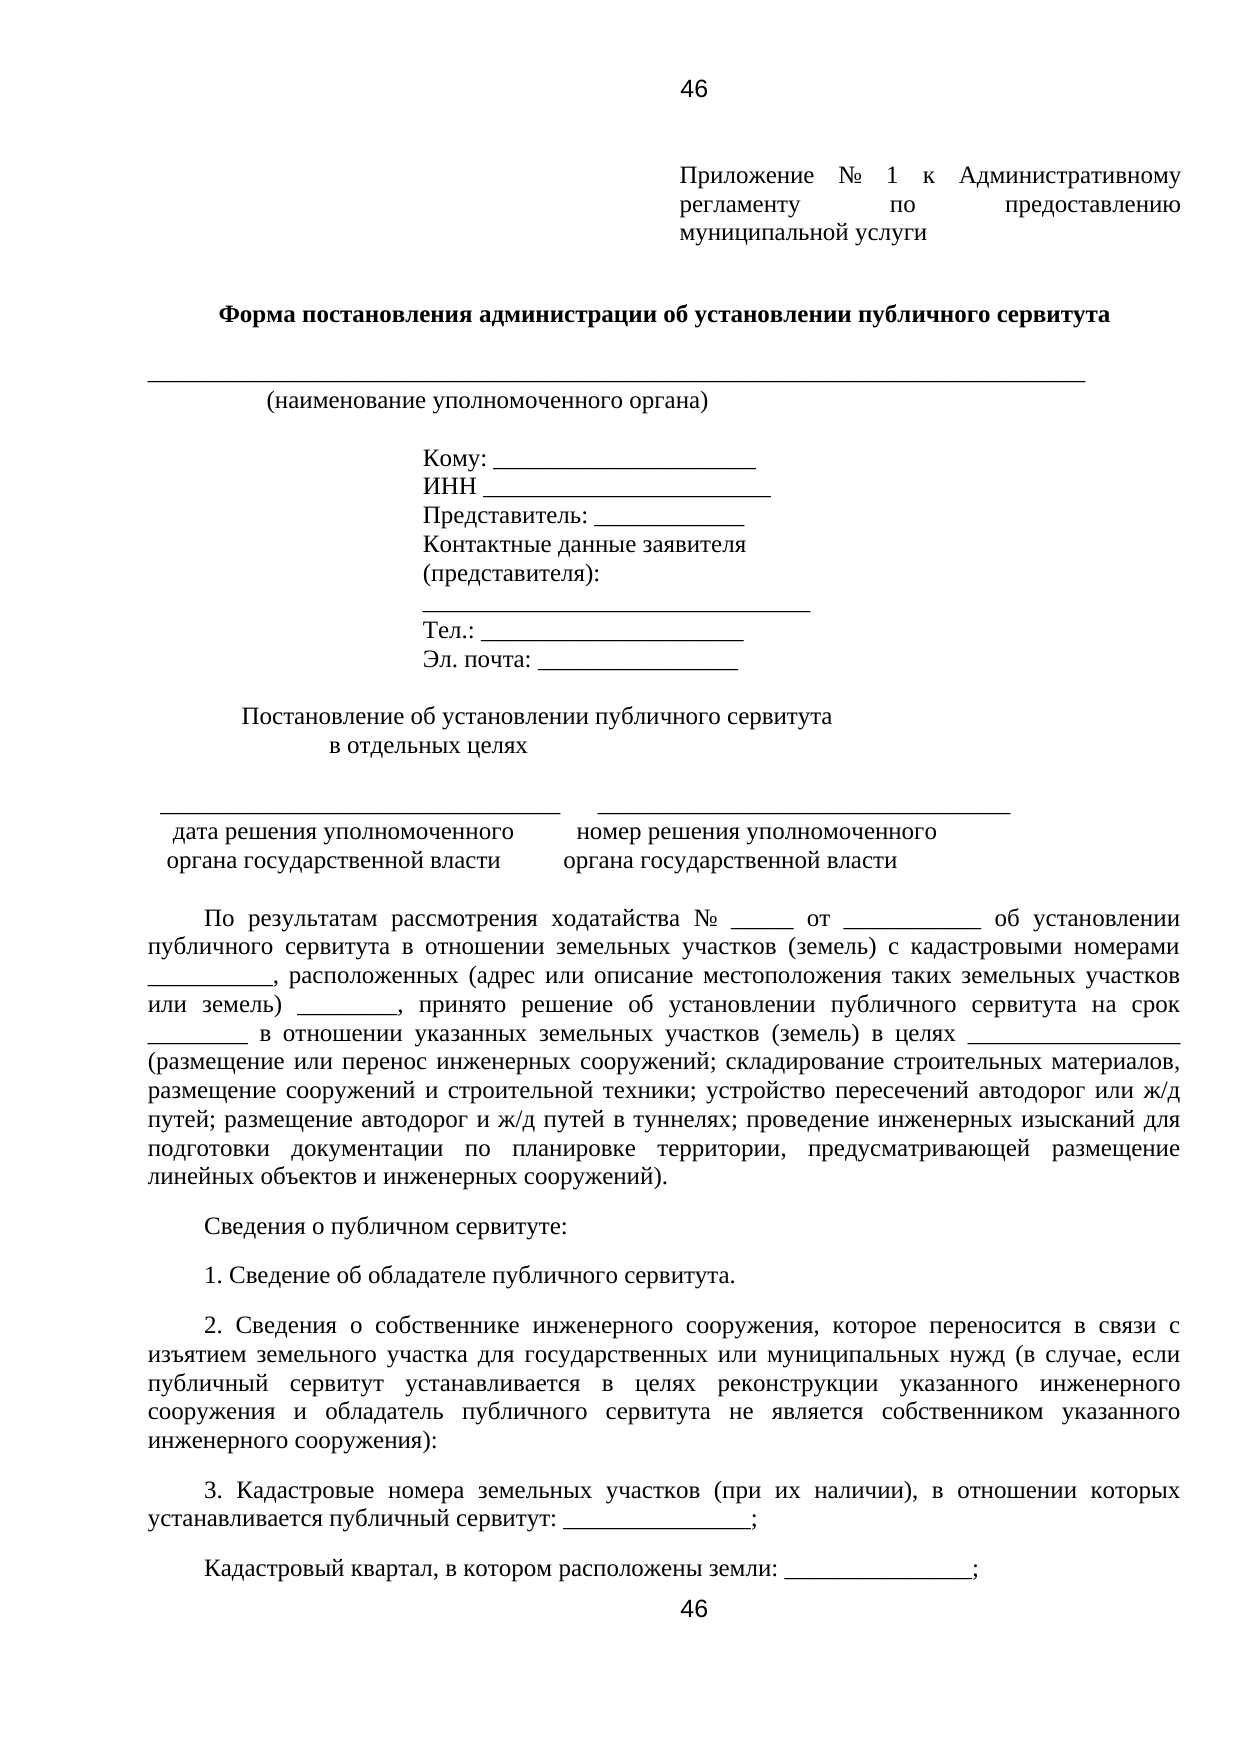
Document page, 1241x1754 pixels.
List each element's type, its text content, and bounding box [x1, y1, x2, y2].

text Контактные данные заявителя [148, 529, 1181, 558]
text Приложение № 1 к Административному регламенту по предоставлению муниципальной услуги [679, 160, 1181, 246]
text 1. Сведение об обладателе публичного сервитута. [148, 1261, 1181, 1289]
text Тел.: _____________________ [148, 615, 1181, 644]
text _______________________________ [148, 586, 1181, 615]
text Сведения о публичном сервитуте: [148, 1211, 1181, 1240]
text ________________________________ _________________________________ [148, 788, 1181, 816]
text Кому: _____________________ [148, 443, 1181, 471]
text дата решения уполномоченного номер решения уполномоченного [148, 816, 1181, 845]
text (представителя): [148, 558, 1181, 586]
text ИНН _______________________ [148, 471, 1181, 500]
text 2. Сведения о собственнике инженерного сооружения, которое переносится в связи с изъятием земельного участка для государственных или муниципальных нужд (в случае, если публичный сервитут устанавливается в целях реконструкции указанного инженерного сооружения и обладатель публичного сервитута не является собственником указанного инженерного сооружения): [148, 1310, 1181, 1454]
text Кадастровый квартал, в котором расположены земли: _______________; [148, 1553, 1181, 1582]
text (наименование уполномоченного органа) [148, 385, 1181, 414]
text Постановление об установлении публичного сервитута [148, 701, 1181, 730]
text ___________________________________________________________________________ [148, 356, 1181, 385]
text Эл. почта: ________________ [148, 644, 1181, 673]
text Форма постановления администрации об установлении публичного сервитута [148, 299, 1181, 328]
text По результатам рассмотрения ходатайства № _____ от ___________ об установлении публичного сервитута в отношении земельных участков (земель) с кадастровыми номерами __________, расположенных (адрес или описание местоположения таких земельных участков или земель) ________, принято решение об установлении публичного сервитута на срок ________ в отношении указанных земельных участков (земель) в целях _________________ (размещение или перенос инженерных сооружений; складирование строительных материалов, размещение сооружений и строительной техники; устройство пересечений автодорог или ж/д путей; размещение автодорог и ж/д путей в туннелях; проведение инженерных изысканий для подготовки документации по планировке территории, предусматривающей размещение линейных объектов и инженерных сооружений). [148, 903, 1181, 1190]
text Представитель: ____________ [148, 500, 1181, 529]
text в отдельных целях [148, 730, 1181, 759]
text 3. Кадастровые номера земельных участков (при их наличии), в отношении которых устанавливается публичный сервитут: _______________; [148, 1475, 1181, 1532]
text органа государственной власти органа государственной власти [148, 845, 1181, 874]
